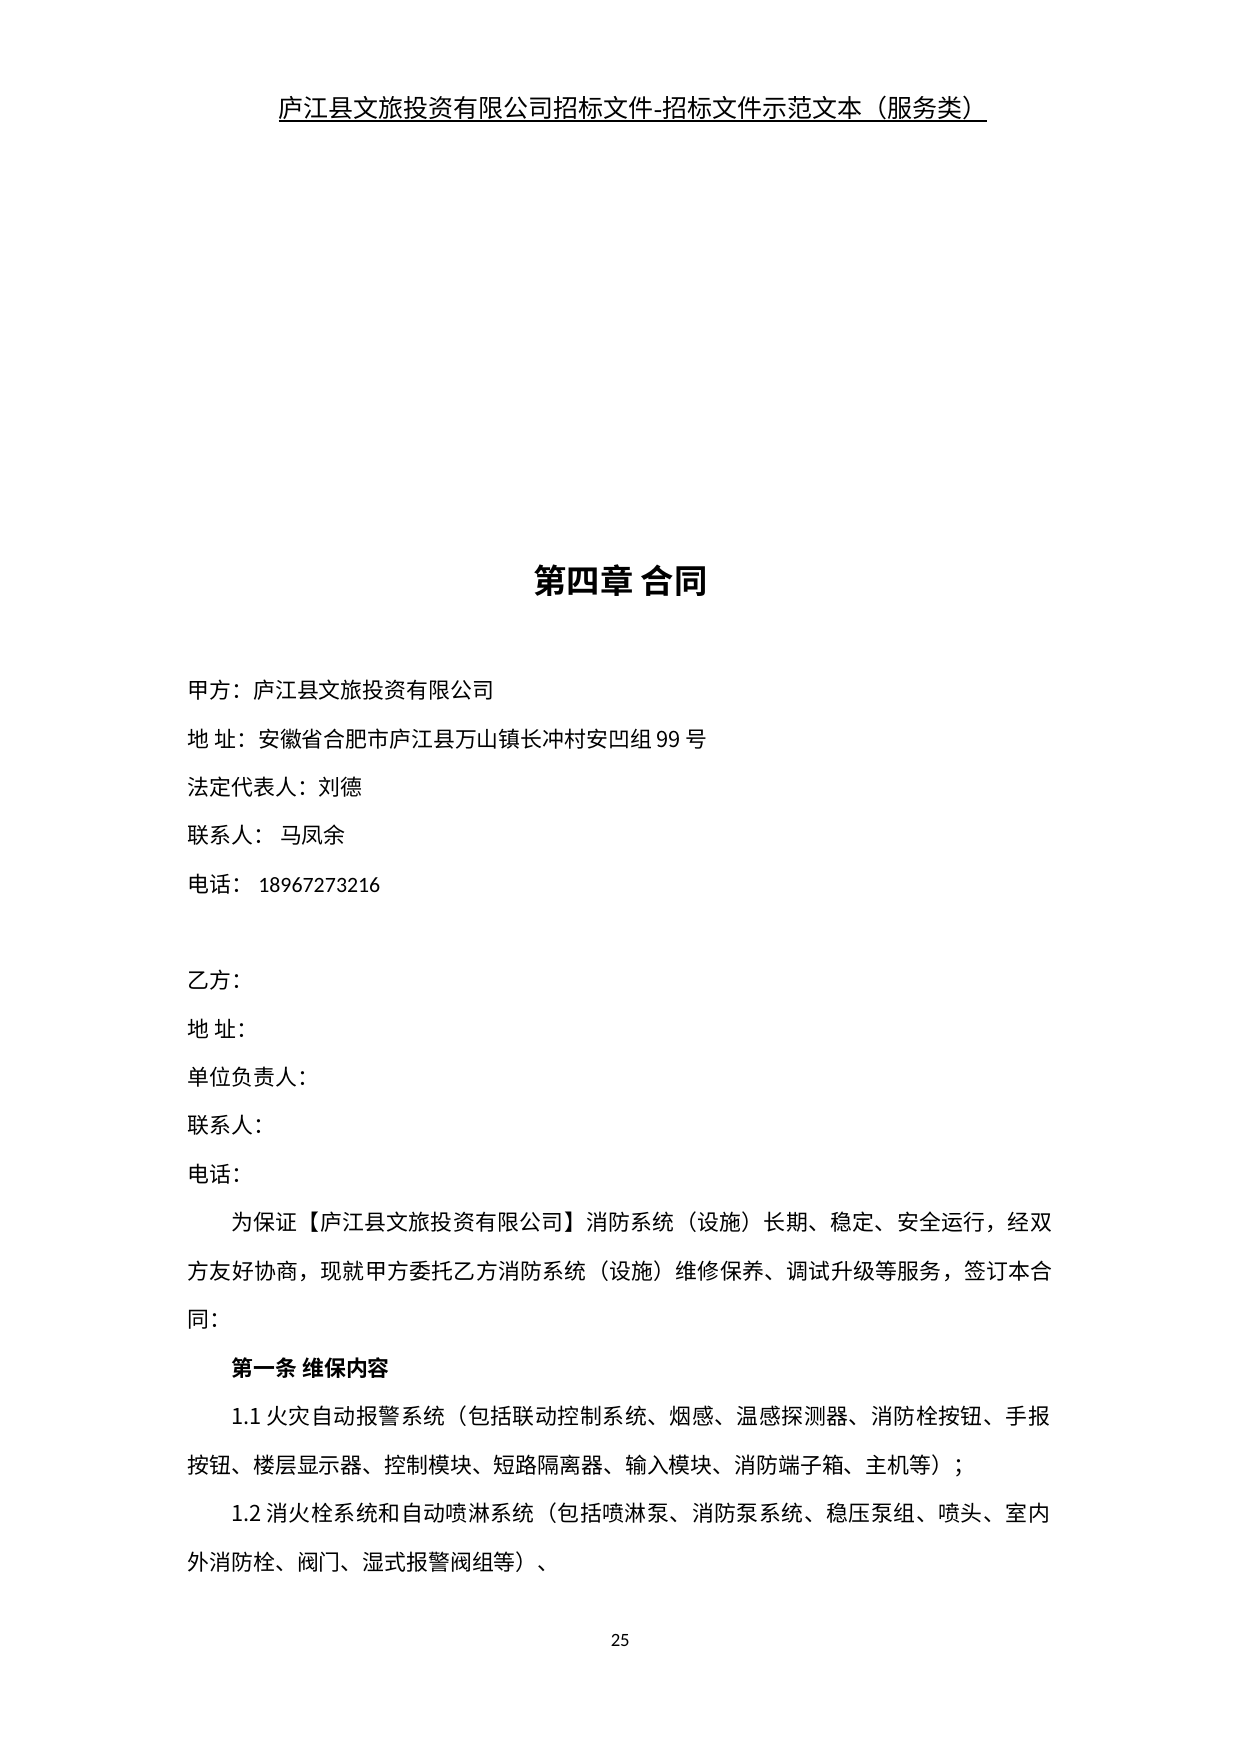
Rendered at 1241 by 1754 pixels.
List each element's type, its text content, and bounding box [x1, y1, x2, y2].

text 1.1火灾自动报警系统（包括联动控制系统、烟感、温感探测器、消防栓按钮、手报按钮、楼层显示器、控制模块、短路隔离器、输入模块、消防端子箱、主机等）； [187, 1399, 1053, 1480]
text 单位负责人： [187, 1059, 1053, 1092]
text 1.2消火栓系统和自动喷淋系统（包括喷淋泵、消防泵系统、稳压泵组、喷头、室内外消防栓、阀门、湿式报警阀组等）、 [187, 1496, 1053, 1577]
text 第一条 维保内容 [187, 1350, 1053, 1383]
text 法定代表人：刘德 [187, 769, 1053, 802]
subtitle 第四章 合同 [187, 547, 1053, 612]
text 联系人： [187, 1108, 1053, 1140]
text 为保证【庐江县文旅投资有限公司】消防系统（设施）长期、稳定、安全运行，经双方友好协商，现就甲方委托乙方消防系统（设施）维修保养、调试升级等服务，签订本合同： [187, 1204, 1053, 1334]
text 电话： 18967273216 [187, 866, 1053, 899]
text 电话： [187, 1156, 1053, 1189]
text 乙方： [187, 963, 1053, 995]
text 地 址： [187, 1011, 1053, 1044]
text 地 址：安徽省合肥市庐江县万山镇长冲村安凹组99号 [187, 721, 1053, 754]
text 甲方：庐江县文旅投资有限公司 [187, 673, 1053, 705]
text 联系人： 马凤余 [187, 818, 1053, 850]
